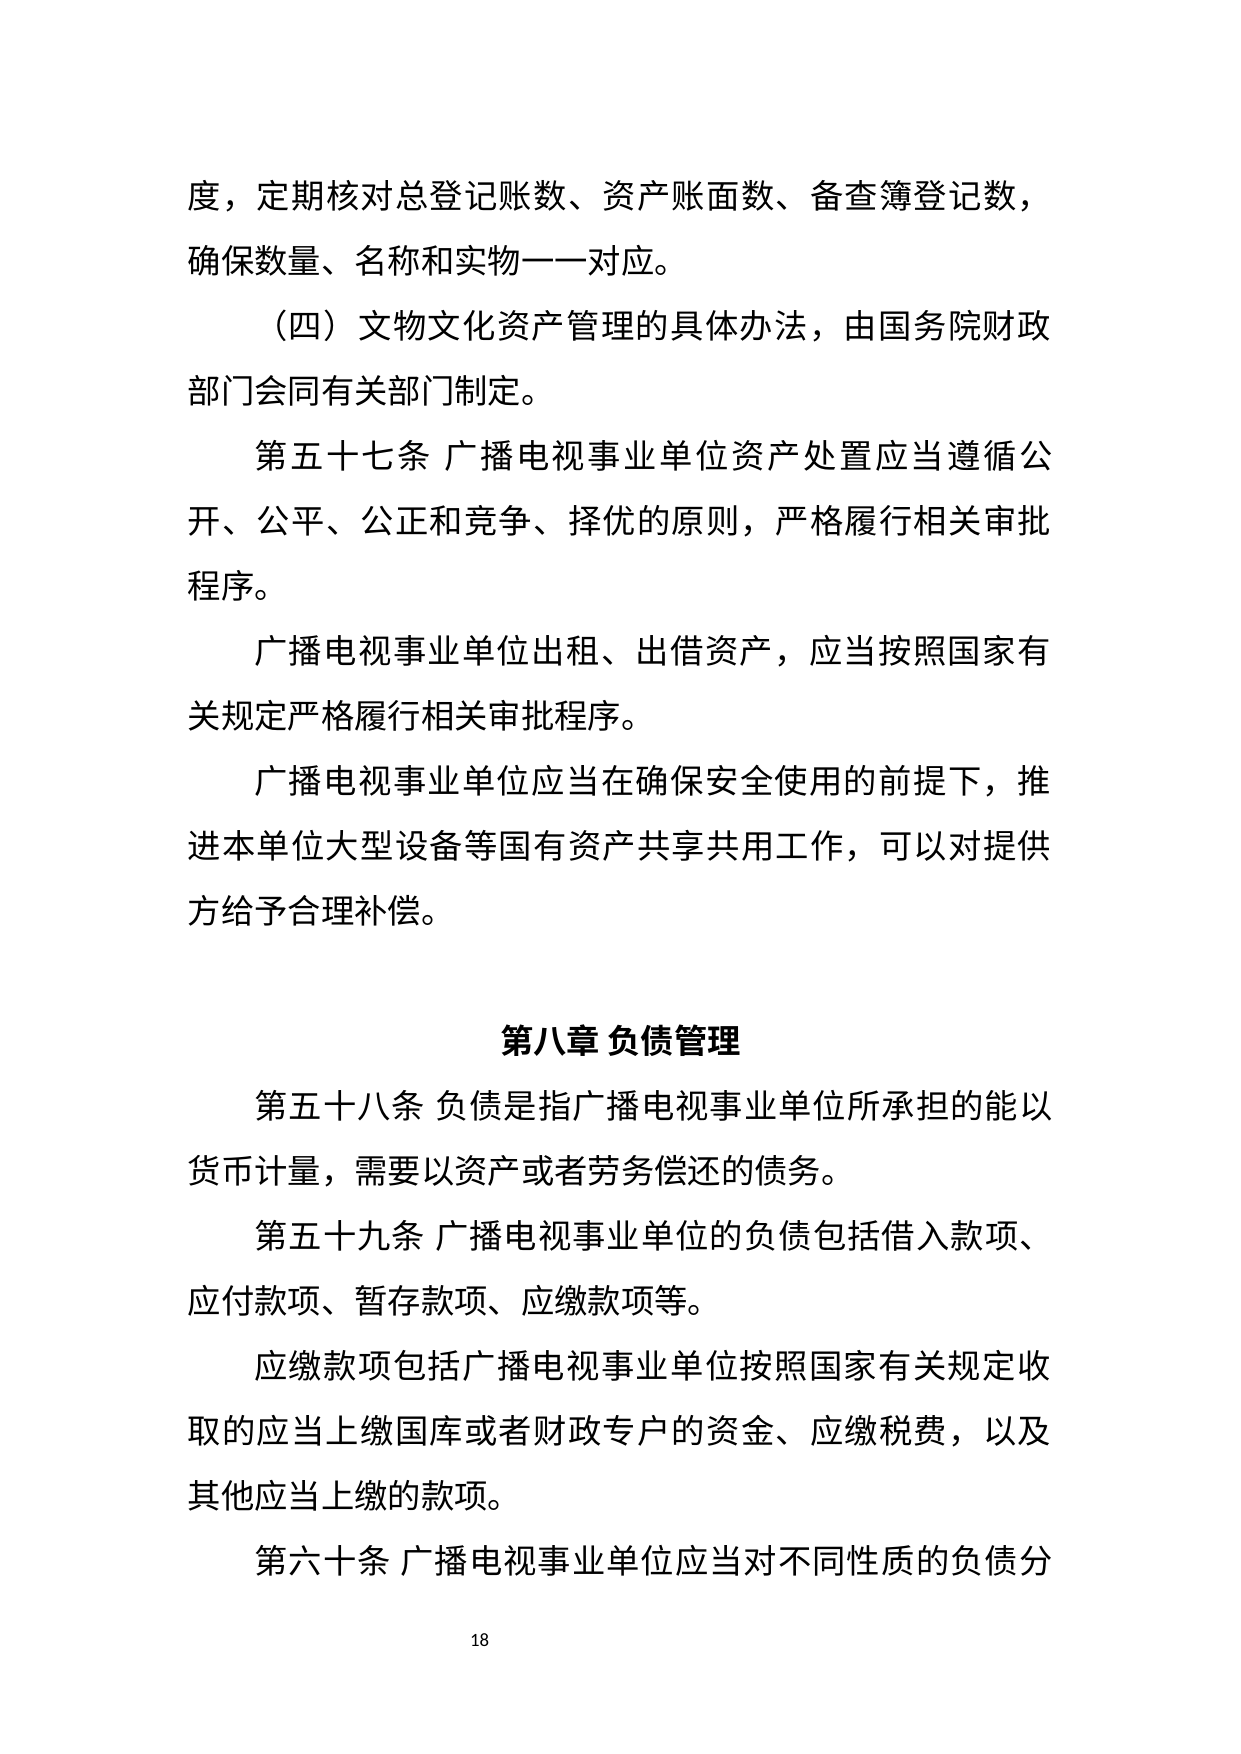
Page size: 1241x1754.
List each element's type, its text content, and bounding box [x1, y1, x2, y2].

text 第五十七条 广播电视事业单位资产处置应当遵循公开、公平、公正和竞争、择优的原则，严格履行相关审批程序。 [187, 422, 1053, 617]
text （四）文物文化资产管理的具体办法，由国务院财政部门会同有关部门制定。 [187, 292, 1053, 422]
text 广播电视事业单位应当在确保安全使用的前提下，推进本单位大型设备等国有资产共享共用工作，可以对提供方给予合理补偿。 [187, 747, 1053, 942]
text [187, 1527, 1053, 1592]
text 第八章 负债管理 [187, 1007, 1053, 1072]
text 第五十八条 负债是指广播电视事业单位所承担的能以货币计量，需要以资产或者劳务偿还的债务。 [187, 1072, 1053, 1202]
text 应缴款项包括广播电视事业单位按照国家有关规定收取的应当上缴国库或者财政专户的资金、应缴税费，以及其他应当上缴的款项。 [187, 1332, 1053, 1527]
text 广播电视事业单位出租、出借资产，应当按照国家有关规定严格履行相关审批程序。 [187, 617, 1053, 747]
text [187, 162, 1053, 292]
text 第五十九条 广播电视事业单位的负债包括借入款项、应付款项、暂存款项、应缴款项等。 [187, 1202, 1053, 1332]
